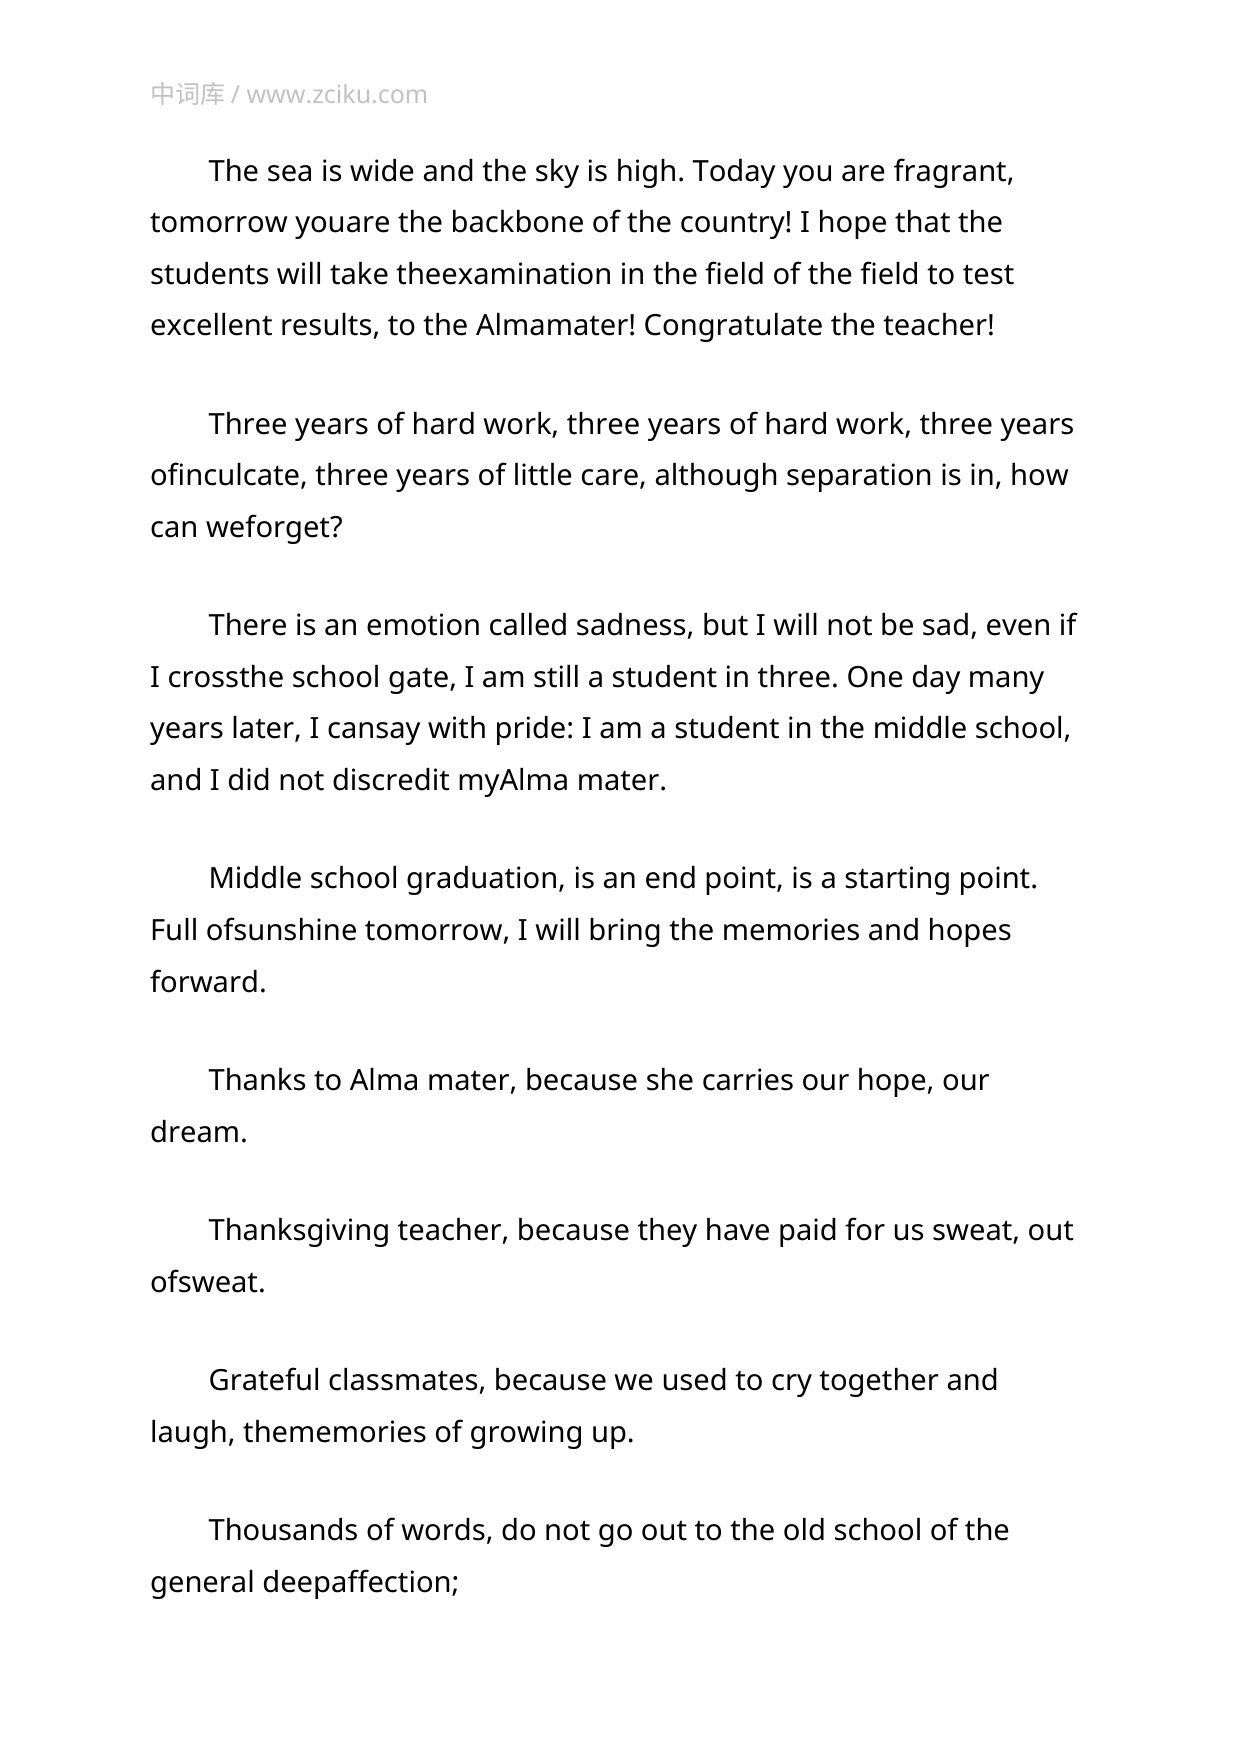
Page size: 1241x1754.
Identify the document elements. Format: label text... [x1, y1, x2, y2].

text Thanks to Alma mater, because she carries our hope, our dream. [150, 1059, 1090, 1151]
text Grateful classmates, because we used to cry together and laugh, thememories of growing up. [150, 1359, 1090, 1451]
text Thousands of words, do not go out to the old school of the general deepaffection; [150, 1509, 1090, 1601]
text Middle school graduation, is an end point, is a starting point. Full ofsunshine tomorrow, I will bring the memories and hopes forward. [150, 858, 1090, 1001]
text The sea is wide and the sky is high. Today you are fragrant, tomorrow youare the backbone of the country! I hope that the students will take theexamination in the field of the field to test excellent results, to the Almamater! Congratulate the teacher! [150, 150, 1090, 344]
text There is an emotion called sadness, but I will not be sad, even if I crossthe school gate, I am still a student in three. One day many years later, I cansay with pride: I am a student in the middle school, and I did not discredit myAlma mater. [150, 605, 1090, 799]
text Three years of hard work, three years of hard work, three years ofinculcate, three years of little care, although separation is in, how can weforget? [150, 403, 1090, 546]
text Thanksgiving teacher, because they have paid for us sweat, out ofsweat. [150, 1209, 1090, 1301]
